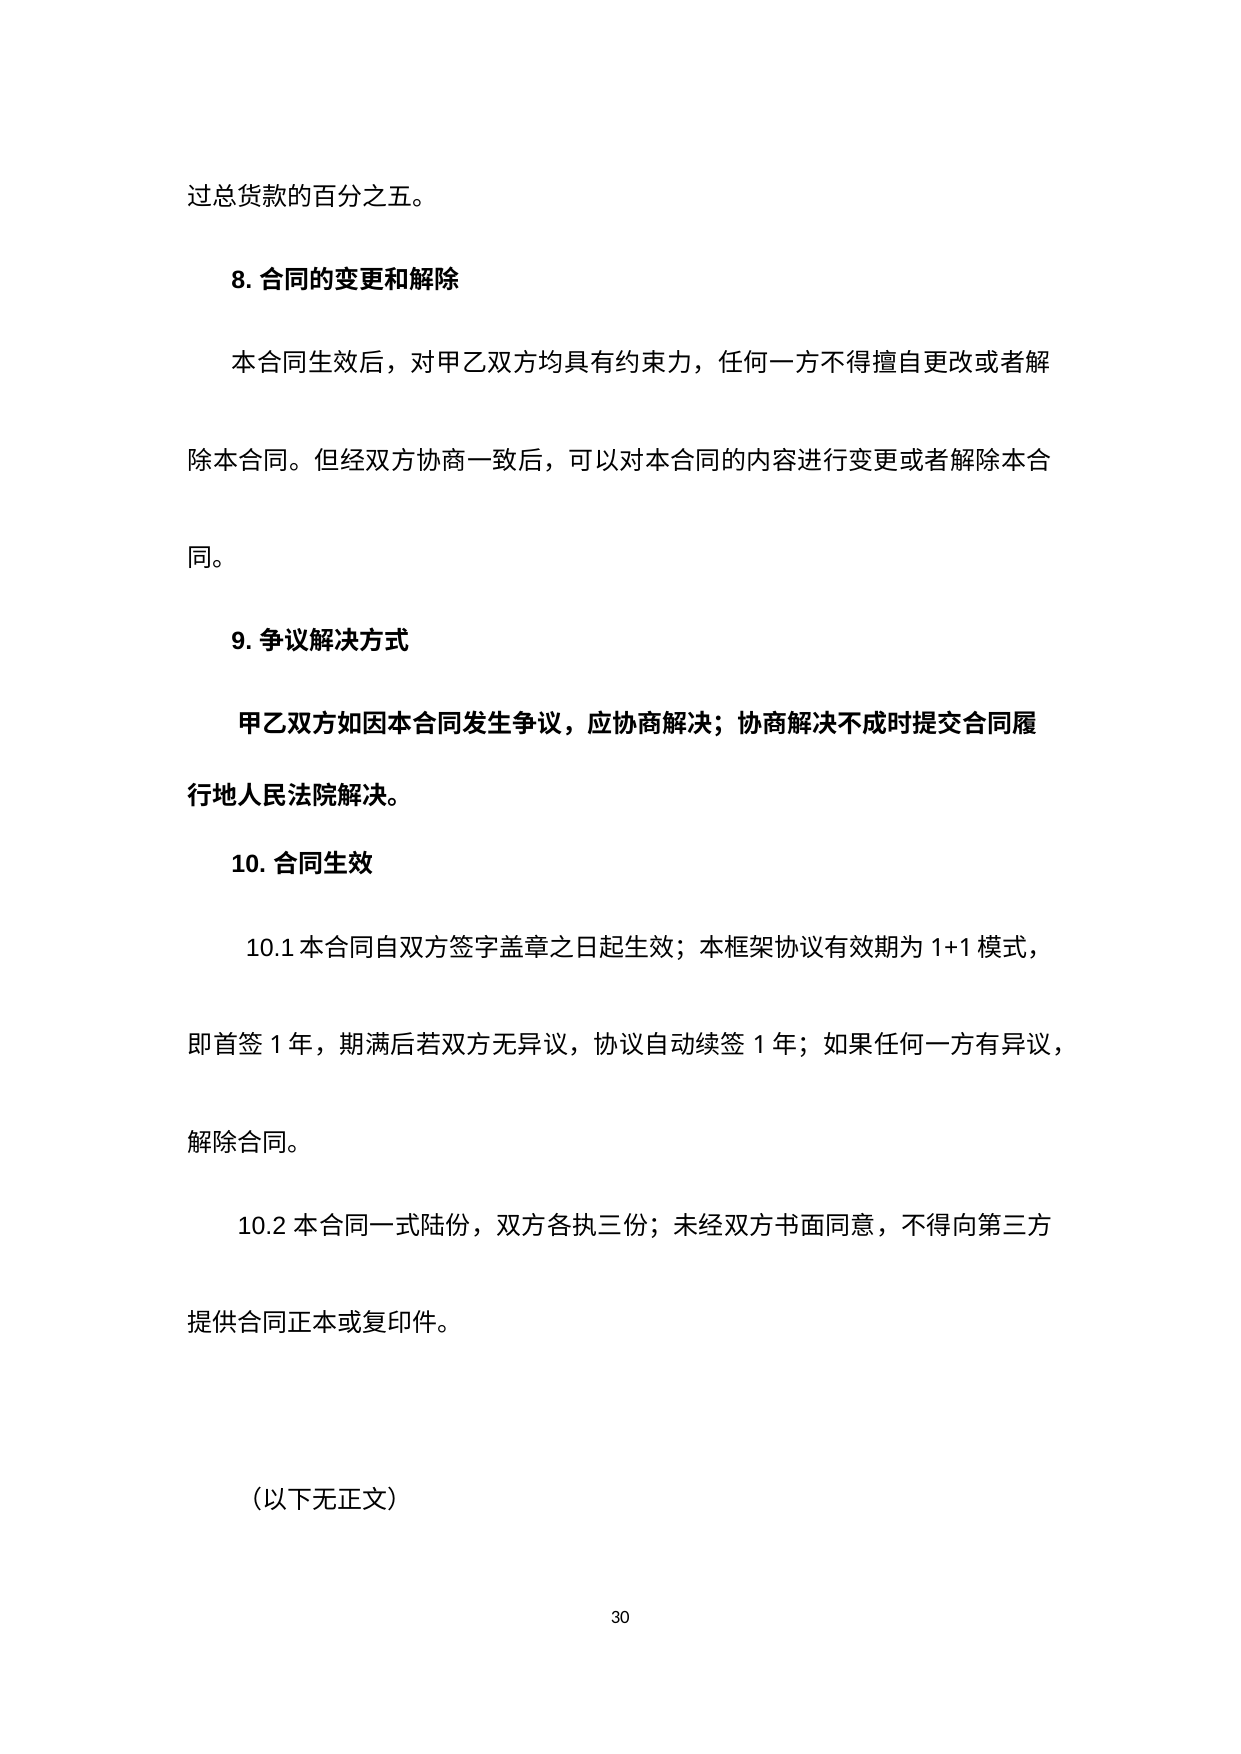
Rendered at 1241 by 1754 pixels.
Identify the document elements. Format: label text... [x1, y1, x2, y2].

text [187, 162, 1053, 227]
text 10.2 本合同一式陆份，双方各执三份；未经双方书面同意，不得向第三方提供合同正本或复印件。 [187, 1191, 1053, 1353]
text 8. 合同的变更和解除 [187, 245, 1053, 310]
text 甲乙双方如因本合同发生争议，应协商解决；协商解决不成时提交合同履行地人民法院解决。 [187, 689, 1053, 826]
text （以下无正文） [187, 1465, 1053, 1530]
text 本合同生效后，对甲乙双方均具有约束力，任何一方不得擅自更改或者解除本合同。但经双方协商一致后，可以对本合同的内容进行变更或者解除本合同。 [187, 328, 1053, 588]
text 10.1本合同自双方签字盖章之日起生效；本框架协议有效期为1+1模式，即首签1年，期满后若双方无异议，协议自动续签1年；如果任何一方有异议，解除合同。 [188, 913, 1053, 1173]
text 9. 争议解决方式 [187, 606, 1053, 671]
text 10. 合同生效 [187, 829, 1053, 894]
